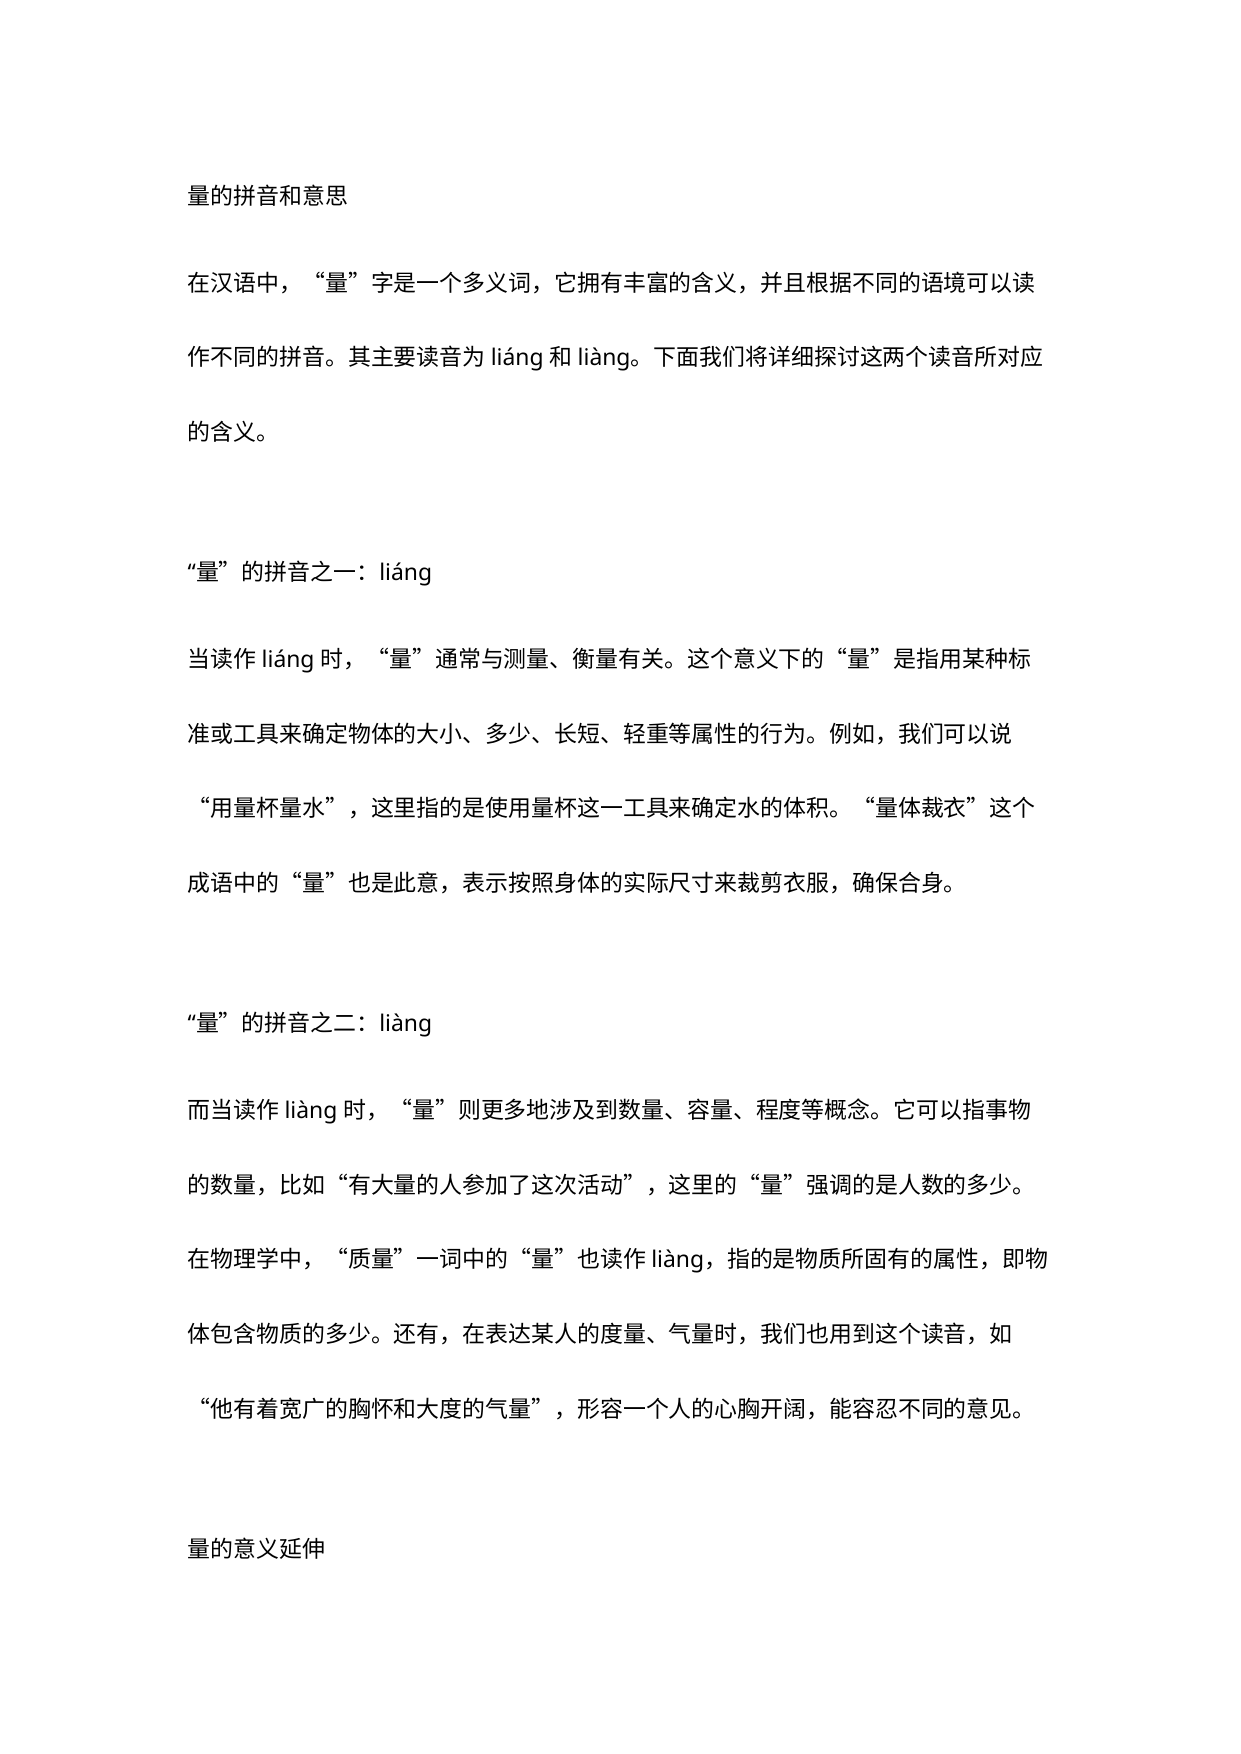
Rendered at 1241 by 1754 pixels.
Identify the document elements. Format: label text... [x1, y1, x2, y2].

text 而当读作 liàng 时，“量”则更多地涉及到数量、容量、程度等概念。它可以指事物的数量，比如“有大量的人参加了这次活动”，这里的“量”强调的是人数的多少。在物理学中，“质量”一词中的“量”也读作 liàng，指的是物质所固有的属性，即物体包含物质的多少。还有，在表达某人的度量、气量时，我们也用到这个读音，如“他有着宽广的胸怀和大度的气量”，形容一个人的心胸开阔，能容忍不同的意见。 [187, 1076, 1053, 1440]
text “量”的拼音之二：liàng [187, 989, 1053, 1054]
text 量的拼音和意思 [187, 162, 1053, 227]
text 在汉语中，“量”字是一个多义词，它拥有丰富的含义，并且根据不同的语境可以读作不同的拼音。其主要读音为 liáng 和 liàng。下面我们将详细探讨这两个读音所对应的含义。 [187, 248, 1053, 463]
text 量的意义延伸 [187, 1515, 1053, 1580]
text 当读作 liáng 时，“量”通常与测量、衡量有关。这个意义下的“量”是指用某种标准或工具来确定物体的大小、多少、长短、轻重等属性的行为。例如，我们可以说“用量杯量水”，这里指的是使用量杯这一工具来确定水的体积。“量体裁衣”这个成语中的“量”也是此意，表示按照身体的实际尺寸来裁剪衣服，确保合身。 [187, 625, 1053, 914]
text “量”的拼音之一：liáng [187, 538, 1053, 603]
